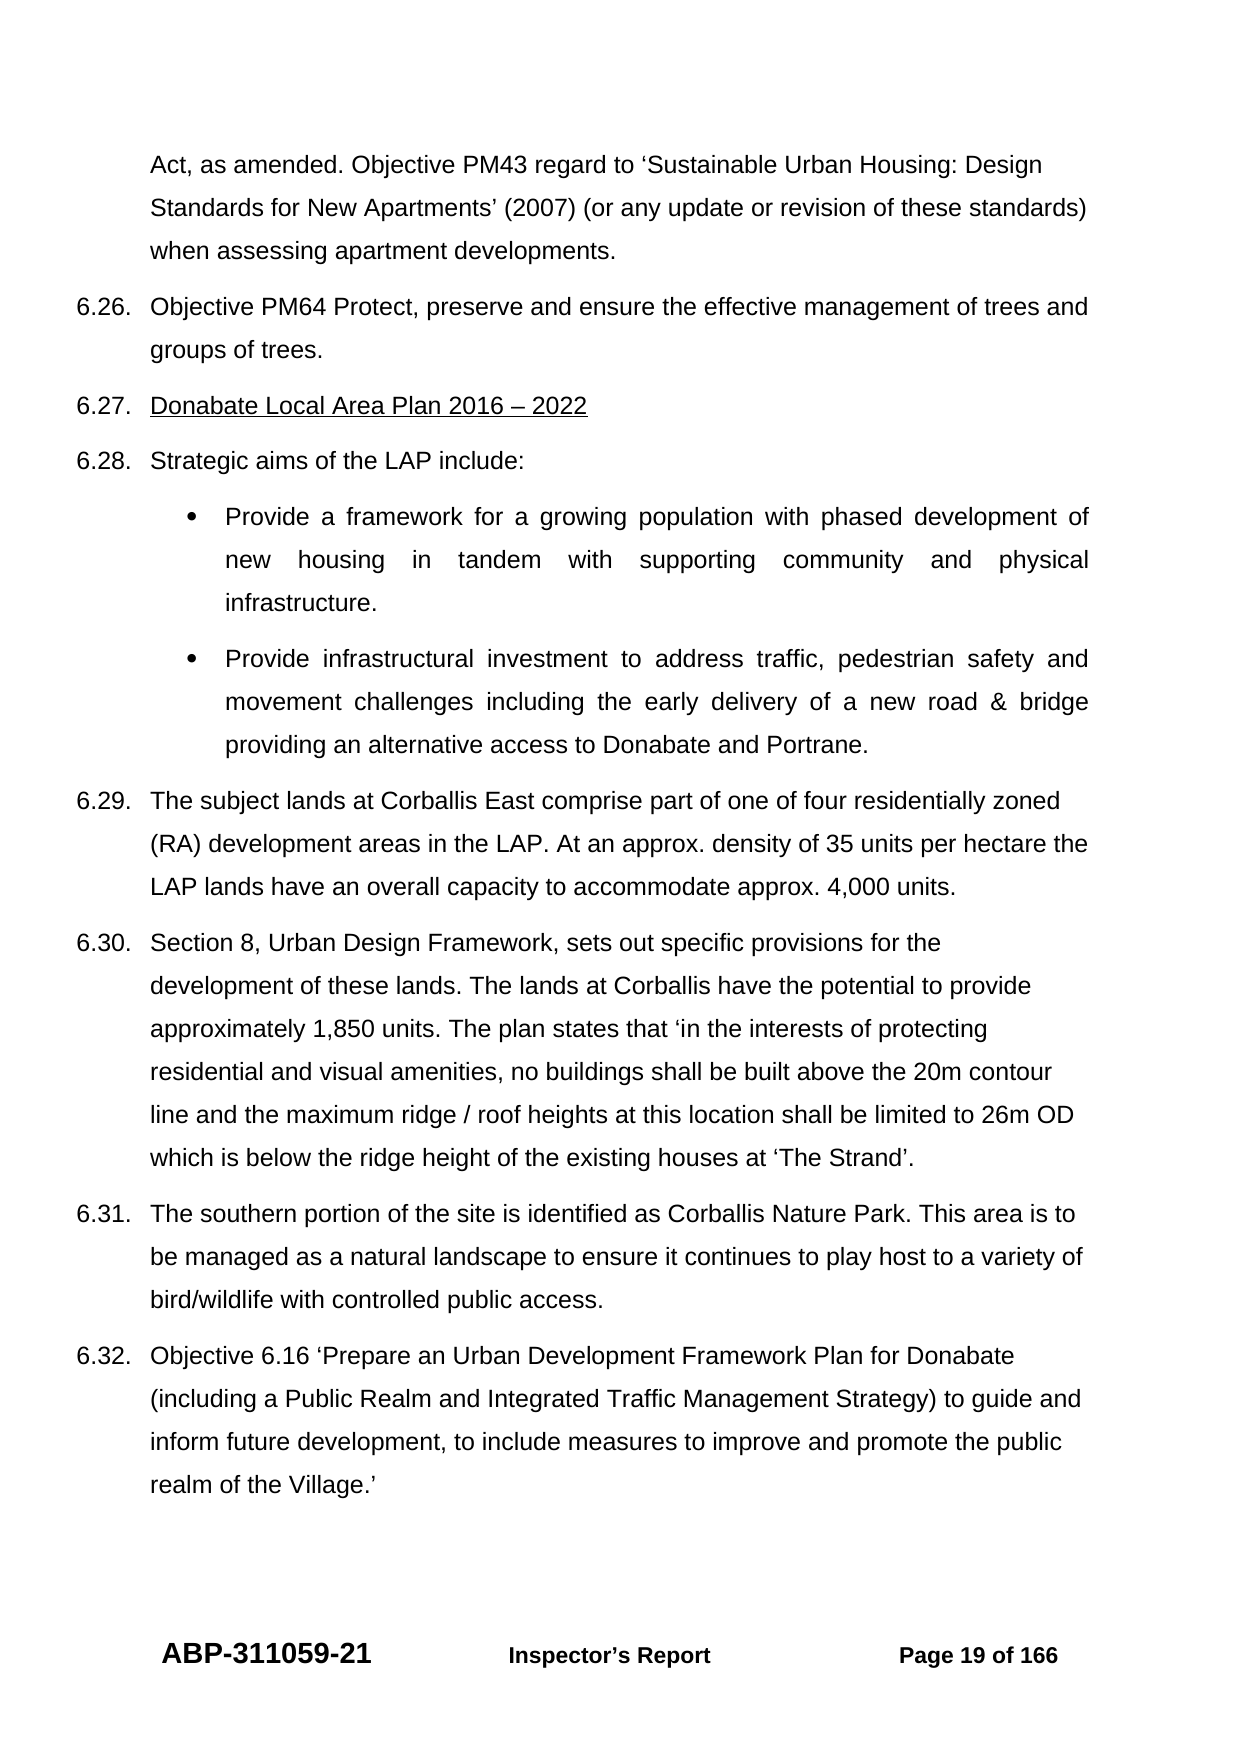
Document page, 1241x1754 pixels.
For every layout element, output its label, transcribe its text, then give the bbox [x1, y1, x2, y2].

text Strategic aims of the LAP include: [76, 446, 1090, 475]
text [76, 150, 1090, 265]
text Objective 6.16 ‘Prepare an Urban Development Framework Plan for Donabate (including a Public Realm and Integrated Traffic Management Strategy) to guide and inform future development, to include measures to improve and promote the public realm of the Village.’ [76, 1341, 1090, 1499]
text Donabate Local Area Plan 2016 – 2022 [76, 391, 1090, 419]
text Section 8, Urban Design Framework, sets out specific provisions for the development of these lands. The lands at Corballis have the potential to provide approximately 1,850 units. The plan states that ‘in the interests of protecting residential and visual amenities, no buildings shall be built above the 20m contour line and the maximum ridge / roof heights at this location shall be limited to 26m OD which is below the ridge height of the existing houses at ‘The Strand’. [76, 928, 1090, 1172]
list Provide infrastructural investment to address traffic, pedestrian safety and movement challenges including the early delivery of a new road & bridge providing an alternative access to Donabate and Portrane. [187, 644, 1090, 759]
text Objective PM64 Protect, preserve and ensure the effective management of trees and groups of trees. [76, 292, 1090, 364]
list Provide a framework for a growing population with phased development of new housing in tandem with supporting community and physical infrastructure. [187, 502, 1090, 617]
text The southern portion of the site is identified as Corballis Nature Park. This area is to be managed as a natural landscape to ensure it continues to play host to a variety of bird/wildlife with controlled public access. [76, 1199, 1090, 1314]
text The subject lands at Corballis East comprise part of one of four residentially zoned (RA) development areas in the LAP. At an approx. density of 35 units per hectare the LAP lands have an overall capacity to accommodate approx. 4,000 units. [76, 786, 1090, 901]
